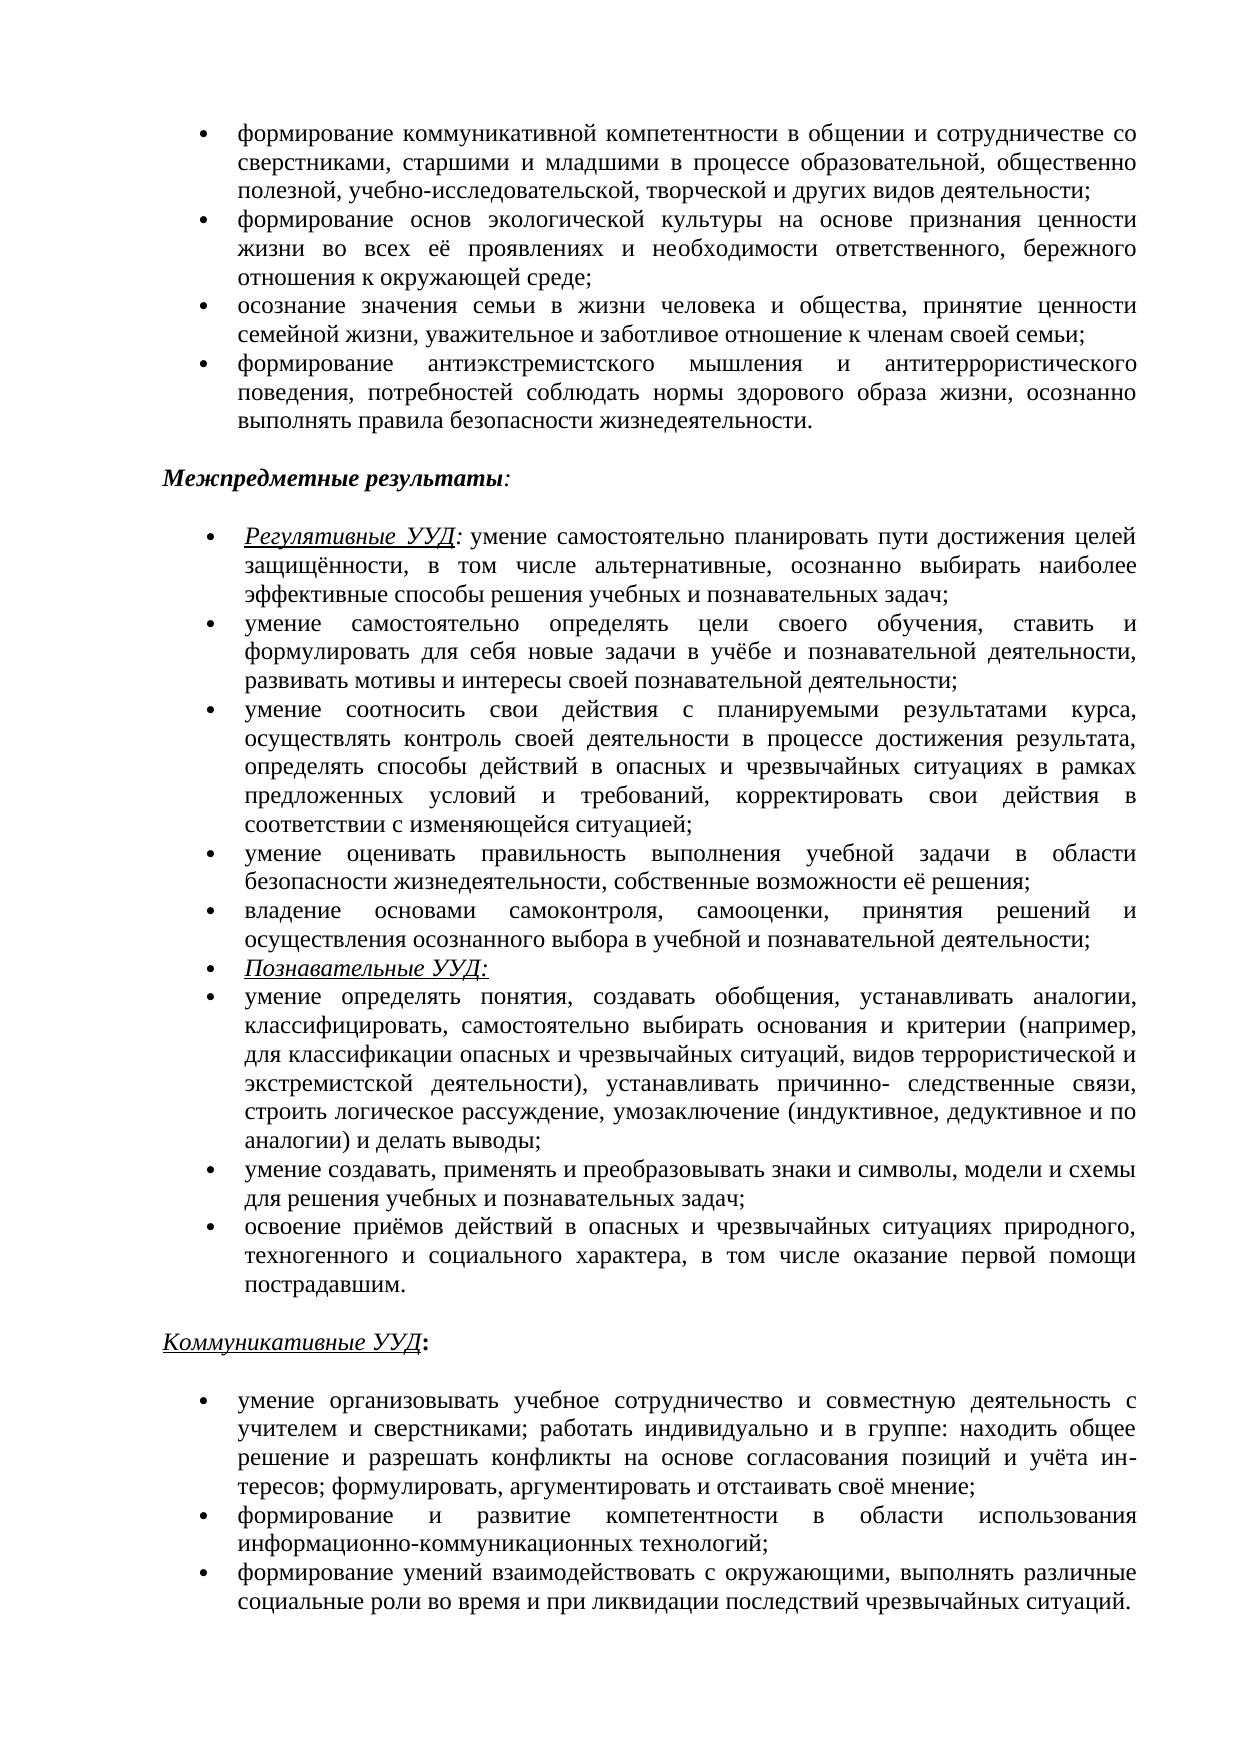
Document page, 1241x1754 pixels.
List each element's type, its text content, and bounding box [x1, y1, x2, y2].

list умение организовывать учебное сотрудничество и совместную деятельность с учителем и сверстниками; работать индивидуально и в группе: находить общее решение и разрешать конфликты на основе согласования позиций и учёта интересов; формулировать, аргументировать и отстаивать своё мнение; [200, 1385, 1137, 1500]
list владение основами самоконтроля, самооценки, принятия решений и осуществления осознанного выбора в учебной и познавательной деятельности; [207, 895, 1137, 953]
list формирование коммуникативной компетентности в общении и сотрудничестве со сверстниками, старшими и младшими в процессе образовательной, общественно полезной, учебно-исследовательской, творческой и других видов деятельности; [200, 118, 1137, 204]
list освоение приёмов действий в опасных и чрезвычайных ситуациях природного, техногенного и социального характера, в том числе оказание первой помощи пострадавшим. [207, 1211, 1137, 1298]
list осознание значения семьи в жизни человека и общества, принятие ценности семейной жизни, уважительное и заботливое отношение к членам своей семьи; [200, 291, 1137, 348]
list формирование антиэкстремистского мышления и антитеррористического поведения, потребностей соблюдать нормы здорового образа жизни, осознанно выполнять правила безопасности жизнедеятельности. [200, 348, 1137, 434]
list умение создавать, применять и преобразовывать знаки и символы, модели и схемы для решения учебных и познавательных задач; [207, 1154, 1137, 1211]
list умение определять понятия, создавать обобщения, устанавливать аналогии, классифицировать, самостоятельно выбирать основания и критерии (например, для классификации опасных и чрезвычайных ситуаций, видов террористической и экстремистской деятельности), устанавливать причинно- следственные связи, строить логическое рассуждение, умозаключение (индуктивное, дедуктивное и по аналогии) и делать выводы; [207, 981, 1137, 1154]
list Регулятивные УУД: умение самостоятельно планировать пути достижения целей защищённости, в том числе альтернативные, осознанно выбирать наиболее эффективные способы решения учебных и познавательных задач; [207, 521, 1137, 608]
list формирование и развитие компетентности в области использования информационно-коммуникационных технологий; [200, 1500, 1137, 1557]
list умение самостоятельно определять цели своего обучения, ставить и формулировать для себя новые задачи в учёбе и познавательной деятельности, развивать мотивы и интересы своей познавательной деятельности; [207, 608, 1137, 694]
text Межпредметные результаты: [162, 463, 1137, 492]
list умение соотносить свои действия с планируемыми результатами курса, осуществлять контроль своей деятельности в процессе достижения результата, определять способы действий в опасных и чрезвычайных ситуациях в рамках предложенных условий и требований, корректировать свои действия в соответствии с изменяющейся ситуацией; [207, 694, 1137, 838]
list формирование основ экологической культуры на основе признания ценности жизни во всех её проявлениях и необходимости ответственного, бережного отношения к окружающей среде; [200, 204, 1137, 291]
list умение оценивать правильность выполнения учебной задачи в области безопасности жизнедеятельности, собственные возможности её решения; [207, 838, 1137, 895]
text Коммуникативные УУД: [162, 1327, 1137, 1356]
list формирование умений взаимодействовать с окружающими, выполнять различные социальные роли во время и при ликвидации последствий чрезвычайных ситуаций. [200, 1557, 1137, 1615]
list Познавательные УУД: [207, 953, 1137, 981]
